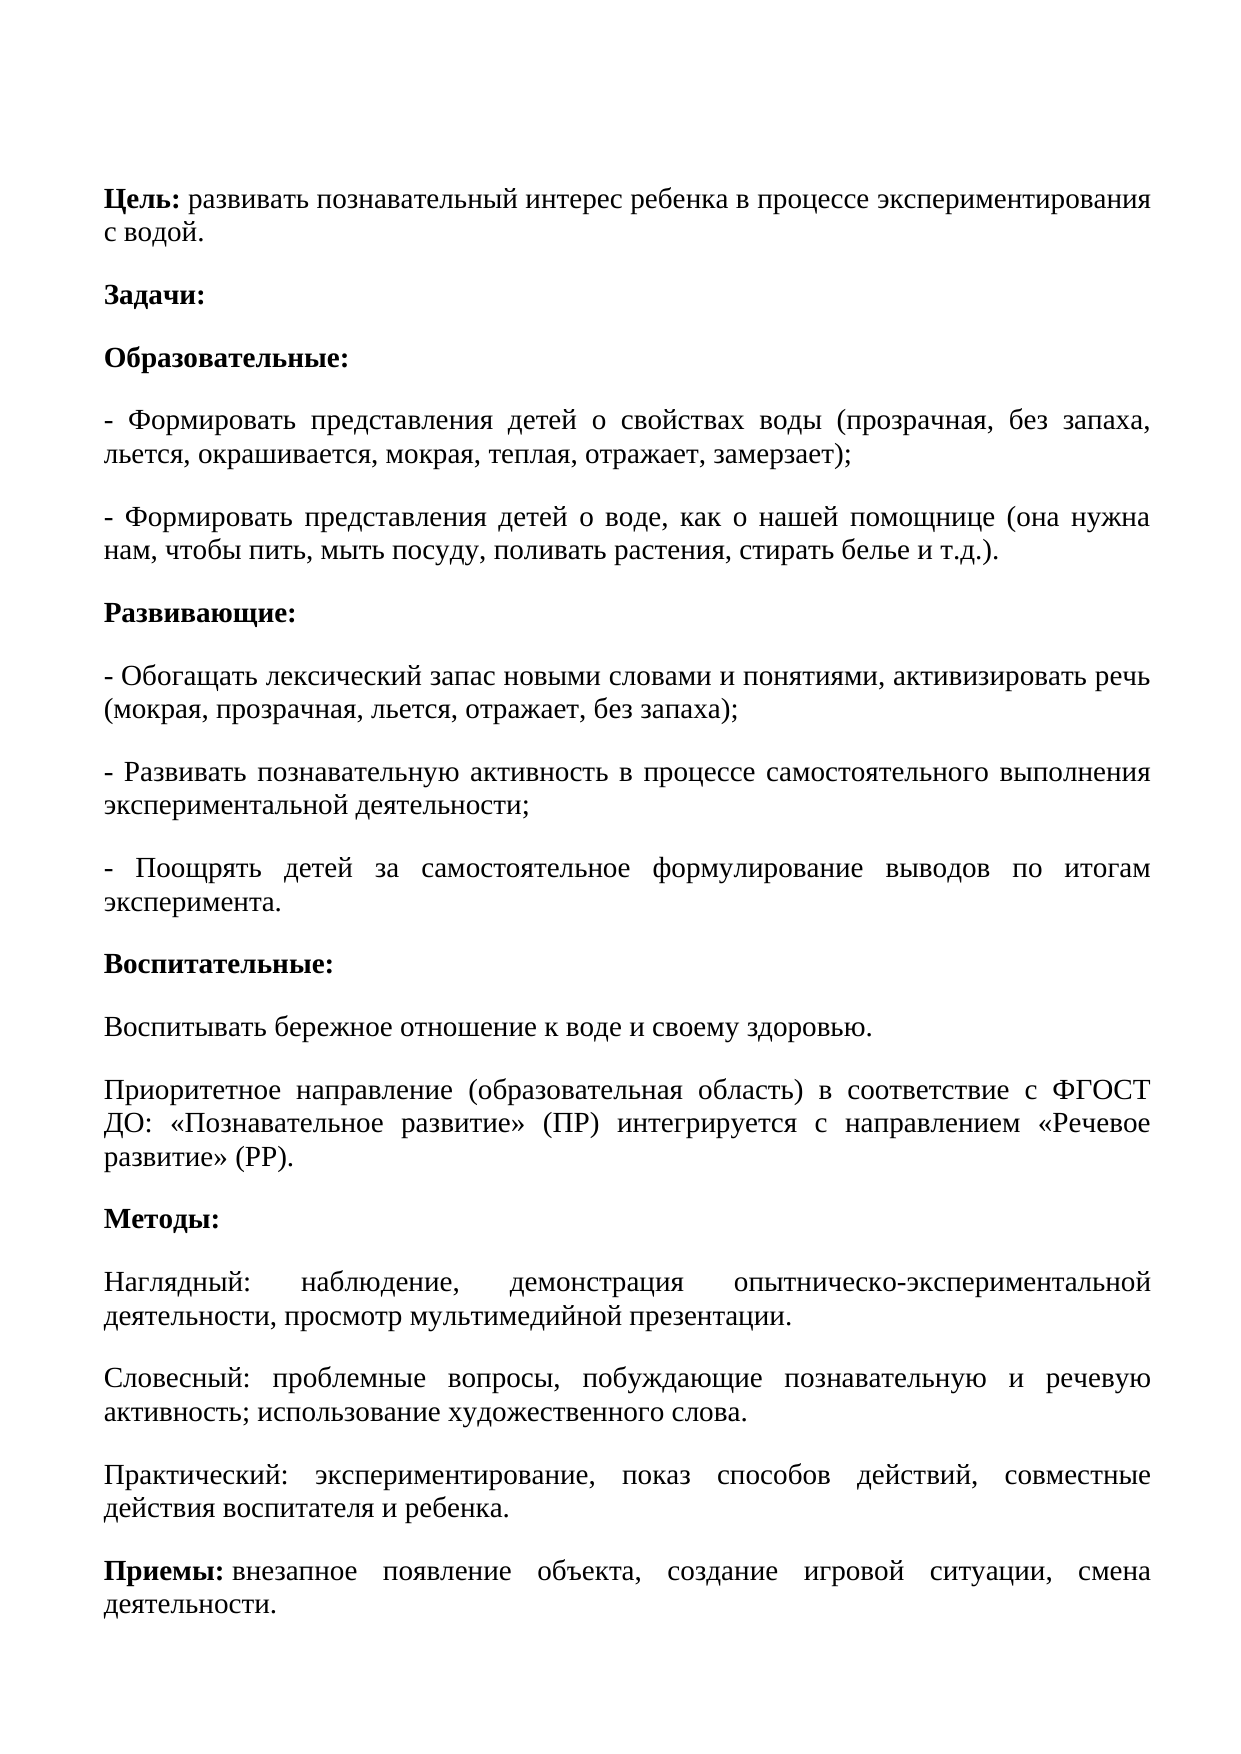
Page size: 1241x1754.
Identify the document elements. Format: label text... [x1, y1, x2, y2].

text - Обогащать лексический запас новыми словами и понятиями, активизировать речь (мокрая, прозрачная, льется, отражает, без запаха); [103, 658, 1152, 725]
text - Формировать представления детей о воде, как о нашей помощнице (она нужна нам, чтобы пить, мыть посуду, поливать растения, стирать белье и т.д.). [103, 499, 1152, 566]
text Развивающие: [103, 595, 1152, 628]
text Наглядный: наблюдение, демонстрация опытническо-экспериментальной деятельности, просмотр мультимедийной презентации. [103, 1264, 1152, 1331]
text Приемы: внезапное появление объекта, создание игровой ситуации, смена деятельности. [103, 1553, 1152, 1620]
text Задачи: [103, 277, 1152, 311]
text Словесный: проблемные вопросы, побуждающие познавательную и речевую активность; использование художественного слова. [103, 1361, 1152, 1428]
text Практический: экспериментирование, показ способов действий, совместные действия воспитателя и ребенка. [103, 1457, 1152, 1524]
text Цель: развивать познавательный интерес ребенка в процессе экспериментирования с водой. [103, 181, 1152, 248]
text Методы: [103, 1202, 1152, 1235]
text - Поощрять детей за самостоятельное формулирование выводов по итогам эксперимента. [103, 850, 1152, 917]
text Воспитывать бережное отношение к воде и своему здоровью. [103, 1009, 1152, 1043]
text Приоритетное направление (образовательная область) в соответствие с ФГОСТ ДО: «Познавательное развитие» (ПР) интегрируется с направлением «Речевое развитие» (РР). [103, 1072, 1152, 1172]
text - Формировать представления детей о свойствах воды (прозрачная, без запаха, льется, окрашивается, мокрая, теплая, отражает, замерзает); [103, 402, 1152, 469]
text Образовательные: [103, 340, 1152, 373]
text - Развивать познавательную активность в процессе самостоятельного выполнения экспериментальной деятельности; [103, 754, 1152, 821]
text Воспитательные: [103, 946, 1152, 980]
